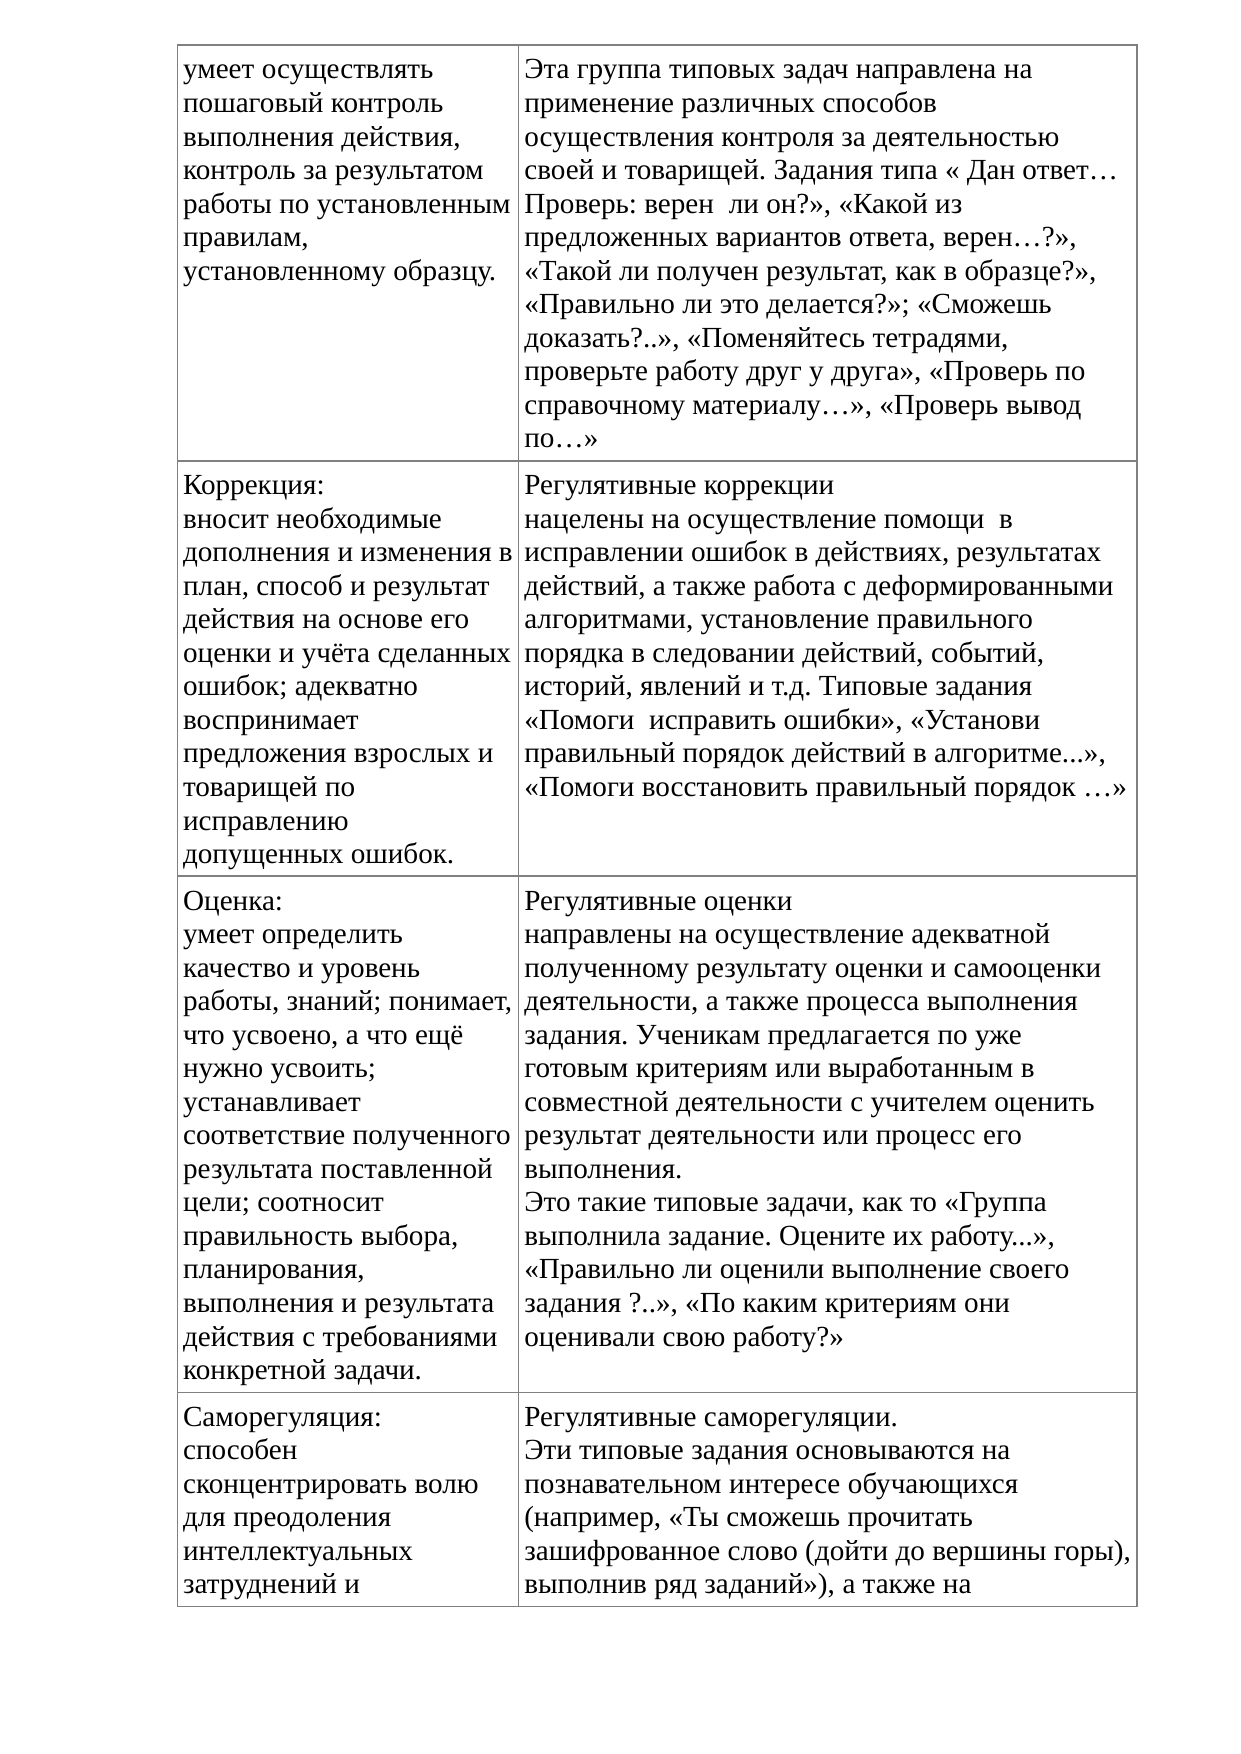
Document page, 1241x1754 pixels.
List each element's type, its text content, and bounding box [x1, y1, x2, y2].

table_cell Регулятивные оценки направлены на осуществление адекватной полученному результату оценки и самооценки деятельности, а также процесса выполнения задания. Ученикам предлагается по уже готовым критериям или выработанным в совместной деятельности с учителем оценить результат деятельности или процесс его выполнения. Это такие типовые задачи, как то «Группа выполнила задание. Оцените их работу...», «Правильно ли оценили выполнение своего задания ?..», «По каким критериям они оценивали свою работу?» [519, 877, 1136, 1392]
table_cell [178, 1393, 518, 1606]
table_cell Регулятивные коррекции нацелены на осуществление помощи в исправлении ошибок в действиях, результатах действий, а также работа с деформированными алгоритмами, установление правильного порядка в следовании действий, событий, историй, явлений и т.д. Типовые задания «Помоги исправить ошибки», «Установи правильный порядок действий в алгоритме...», «Помоги восстановить правильный порядок …» [519, 462, 1136, 875]
table_cell Коррекция: вносит необходимые дополнения и изменения в план, способ и результат действия на основе его оценки и учёта сделанных ошибок; адекватно воспринимает предложения взрослых и товарищей по исправлению допущенных ошибок. [178, 462, 518, 875]
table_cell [519, 46, 1136, 460]
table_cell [178, 46, 518, 460]
table_cell Оценка: умеет определить качество и уровень работы, знаний; понимает, что усвоено, а что ещё нужно усвоить; устанавливает соответствие полученного результата поставленной цели; соотносит правильность выбора, планирования, выполнения и результата действия с требованиями конкретной задачи. [178, 877, 518, 1392]
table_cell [519, 1393, 1136, 1606]
